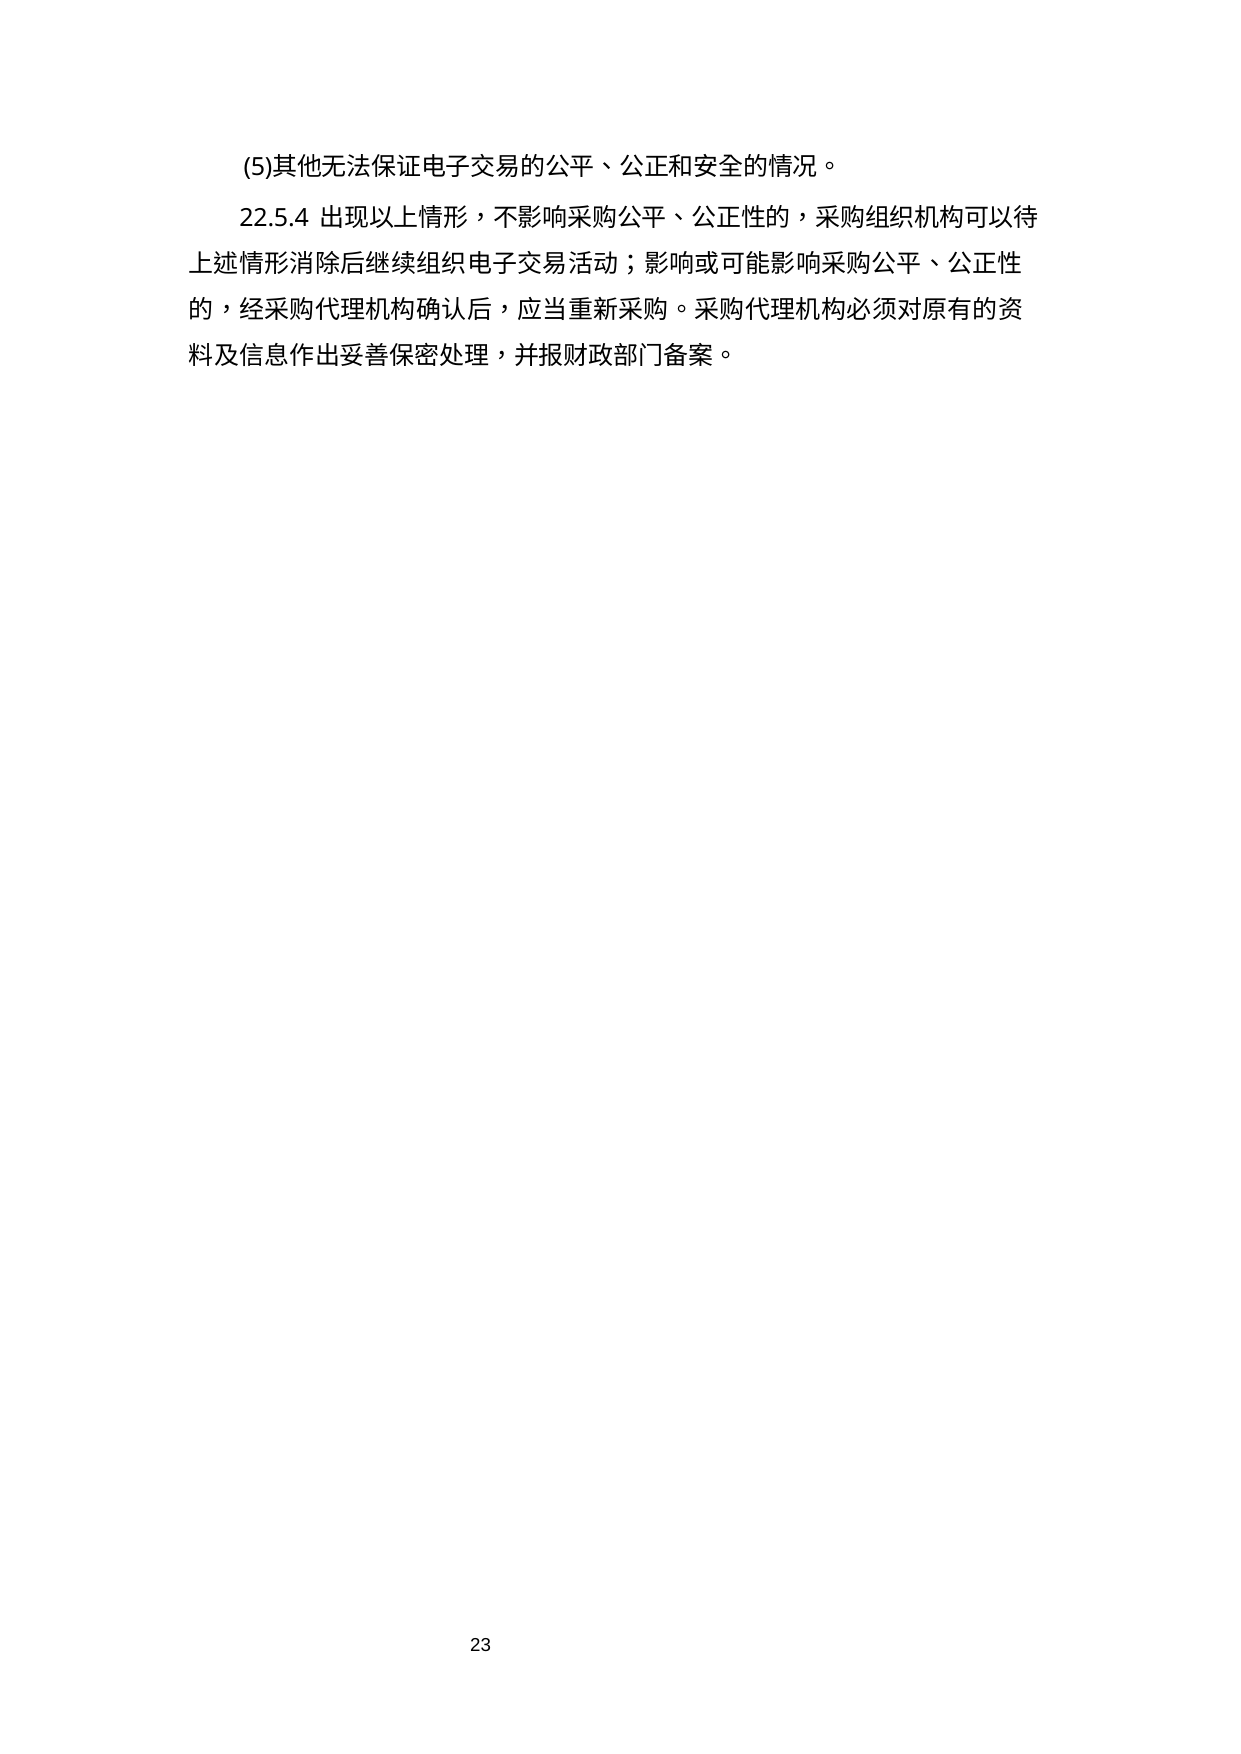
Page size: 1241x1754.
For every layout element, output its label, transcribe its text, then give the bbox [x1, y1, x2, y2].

text 22.5.4 出现以上情形，不影响采购公平、公正性的，采购组织机构可以待上述情形消除后继续组织电子交易活动；影响或可能影响采购公平、公正性的，经采购代理机构确认后，应当重新采购。采购代理机构必须对原有的资料及信息作出妥善保密处理，并报财政部门备案。 [189, 200, 1039, 372]
text (5)其他无法保证电子交易的公平、公正和安全的情况。 [243, 150, 1053, 181]
